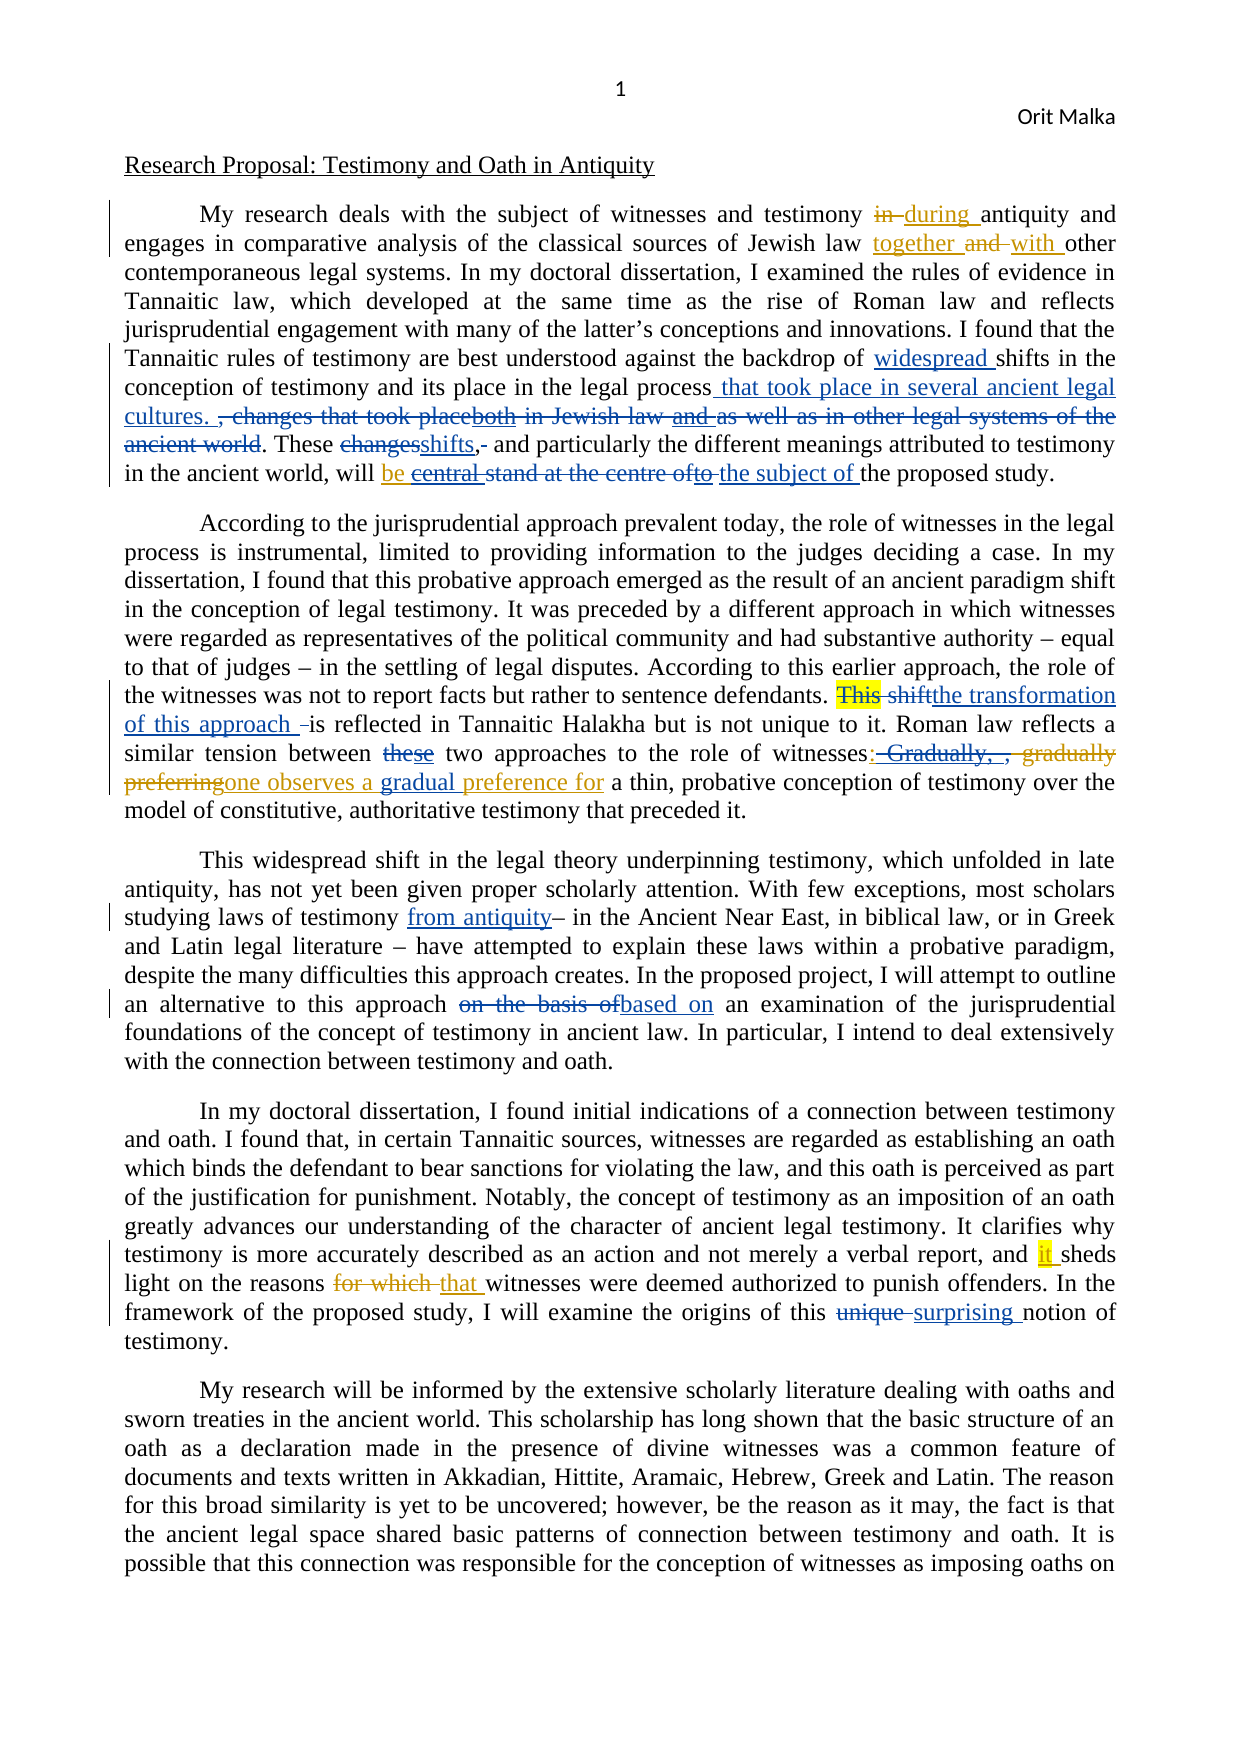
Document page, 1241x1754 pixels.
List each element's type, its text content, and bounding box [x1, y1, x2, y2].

text According to the jurisprudential approach prevalent today, the role of witnesses in the legal process is instrumental, limited to providing information to the judges deciding a case. In my dissertation, I found that this probative approach emerged as the result of an ancient paradigm shift in the conception of legal testimony. It was preceded by a different approach in which witnesses were regarded as representatives of the political community and had substantive authority – equal to that of judges – in the settling of legal disputes. According to this earlier approach, the role of the witnesses was not to report facts but rather to sentence defendants. is reflected in Tannaitic Halakha but is not unique to it. Roman law reflects a similar tension between two approaches to the role of witnesses a thin, probative conception of testimony over the model of constitutive, authoritative testimony that preceded it. [124, 508, 1116, 824]
text In my doctoral dissertation, I found initial indications of a connection between testimony and oath. I found that, in certain Tannaitic sources, witnesses are regarded as establishing an oath which binds the defendant to bear sanctions for violating the law, and this oath is perceived as part of the justification for punishment. Notably, the concept of testimony as an imposition of an oath greatly advances our understanding of the character of ancient legal testimony. It clarifies why testimony is more accurately described as an action and not merely a verbal report, and sheds light on the reasons witnesses were deemed authorized to punish offenders. In the framework of the proposed study, I will examine the origins of this notion of testimony. [124, 1096, 1116, 1354]
text Research Proposal: Testimony and Oath in Antiquity [124, 150, 1116, 179]
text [124, 1375, 1116, 1577]
text This widespread shift in the legal theory underpinning testimony, which unfolded in late antiquity, has not yet been given proper scholarly attention. With few exceptions, most scholars studying laws of testimony – in the Ancient Near East, in biblical law, or in Greek and Latin legal literature – have attempted to explain these laws within a probative paradigm, despite the many difficulties this approach creates. In the proposed project, I will attempt to outline an alternative to this approach an examination of the jurisprudential foundations of the concept of testimony in ancient law. In particular, I intend to deal extensively with the connection between testimony and oath. [124, 845, 1116, 1075]
text My research deals with the subject of witnesses and testimony antiquity and engages in comparative analysis of the classical sources of Jewish law other contemporaneous legal systems. In my doctoral dissertation, I examined the rules of evidence in Tannaitic law, which developed at the same time as the rise of Roman law and reflects jurisprudential engagement with many of the latter’s conceptions and innovations. I found that the Tannaitic rules of testimony are best understood against the backdrop of shifts in the conception of testimony and its place in the legal process. These , and particularly the different meanings attributed to testimony in the ancient world, will the proposed study. [124, 199, 1116, 487]
